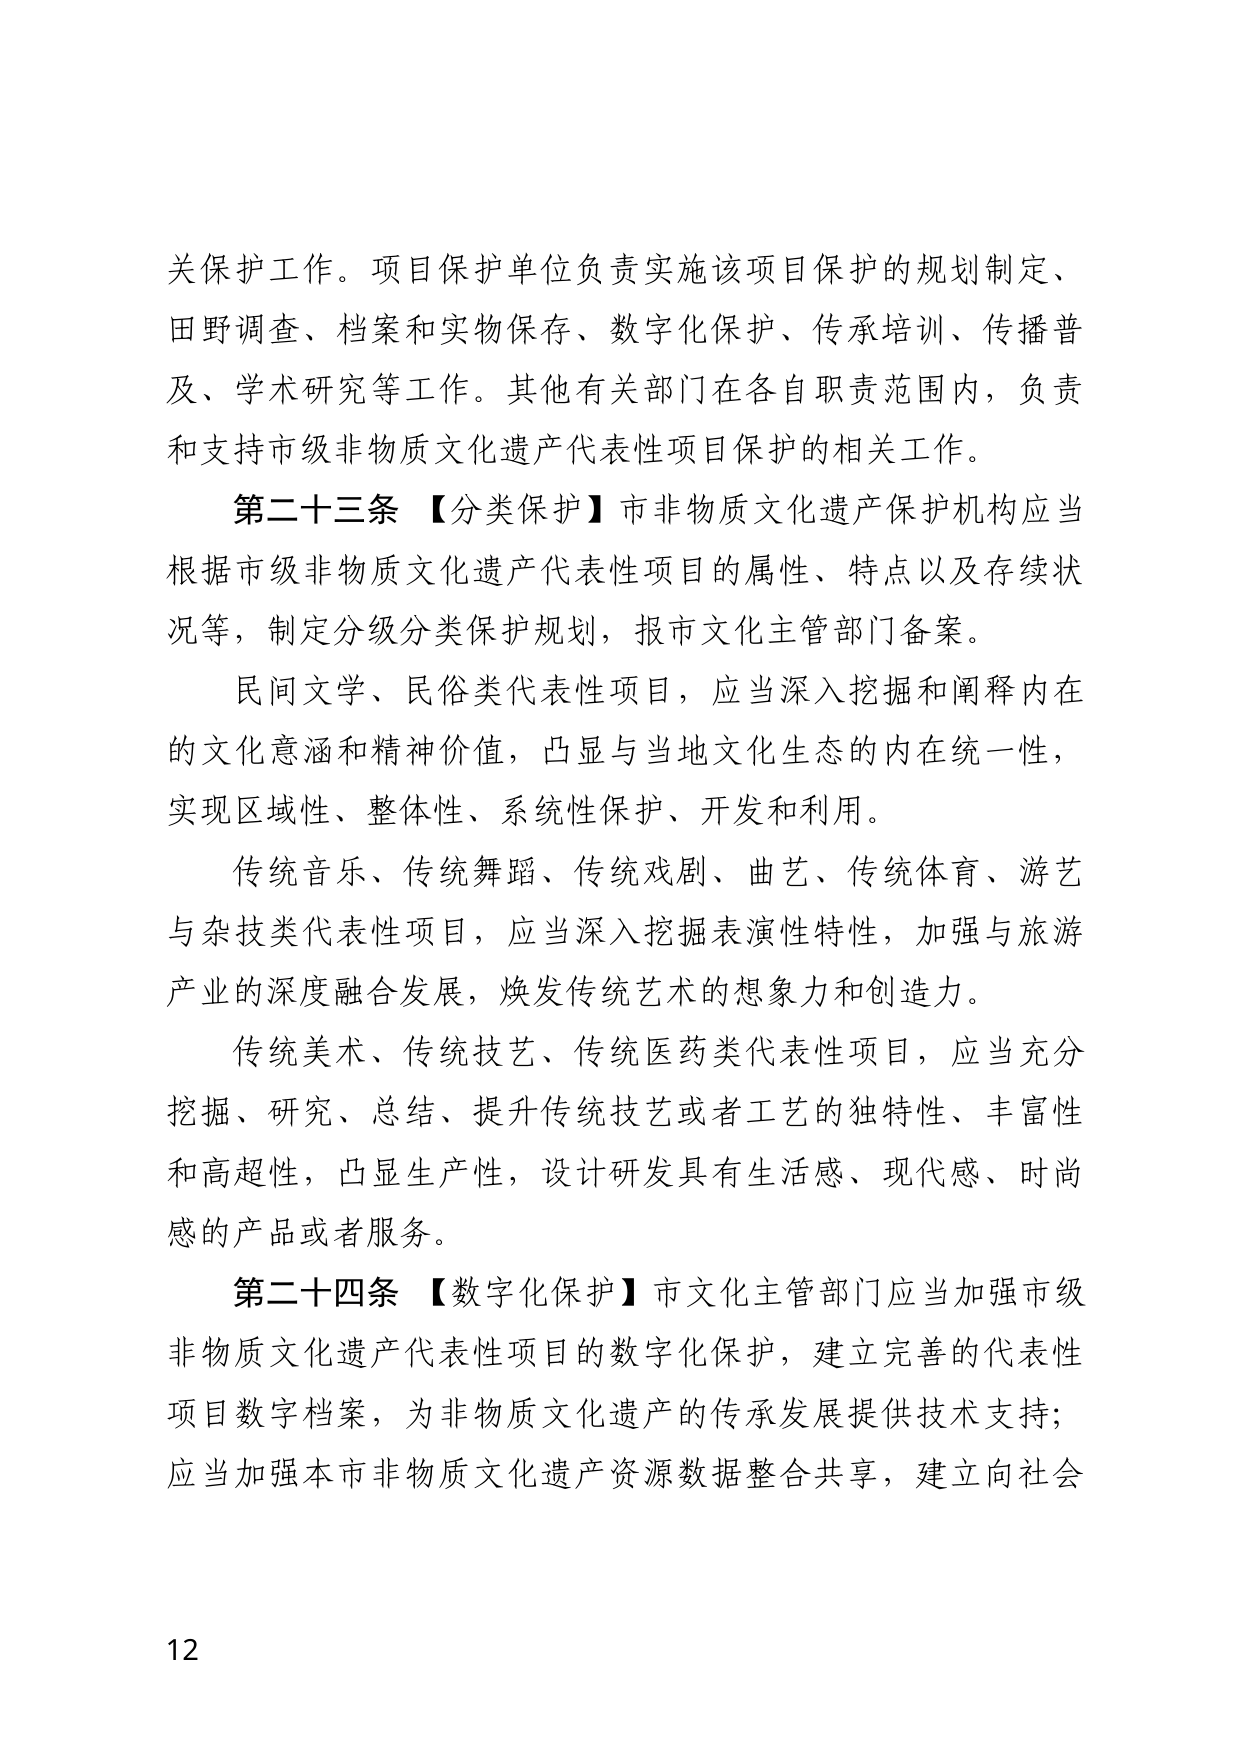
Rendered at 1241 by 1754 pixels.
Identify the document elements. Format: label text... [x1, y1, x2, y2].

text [165, 233, 1087, 474]
text 第二十三条 【分类保护】市非物质文化遗产保护机构应当根据市级非物质文化遗产代表性项目的属性、特点以及存续状况等，制定分级分类保护规划，报市文化主管部门备案。 [165, 474, 1087, 654]
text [165, 1256, 1087, 1497]
text 传统美术、传统技艺、传统医药类代表性项目，应当充分挖掘、研究、总结、提升传统技艺或者工艺的独特性、丰富性和高超性，凸显生产性，设计研发具有生活感、现代感、时尚感的产品或者服务。 [165, 1016, 1087, 1256]
text 民间文学、民俗类代表性项目，应当深入挖掘和阐释内在的文化意涵和精神价值，凸显与当地文化生态的内在统一性，实现区域性、整体性、系统性保护、开发和利用。 [165, 654, 1087, 835]
text 传统音乐、传统舞蹈、传统戏剧、曲艺、传统体育、游艺与杂技类代表性项目，应当深入挖掘表演性特性，加强与旅游产业的深度融合发展，焕发传统艺术的想象力和创造力。 [165, 835, 1087, 1016]
